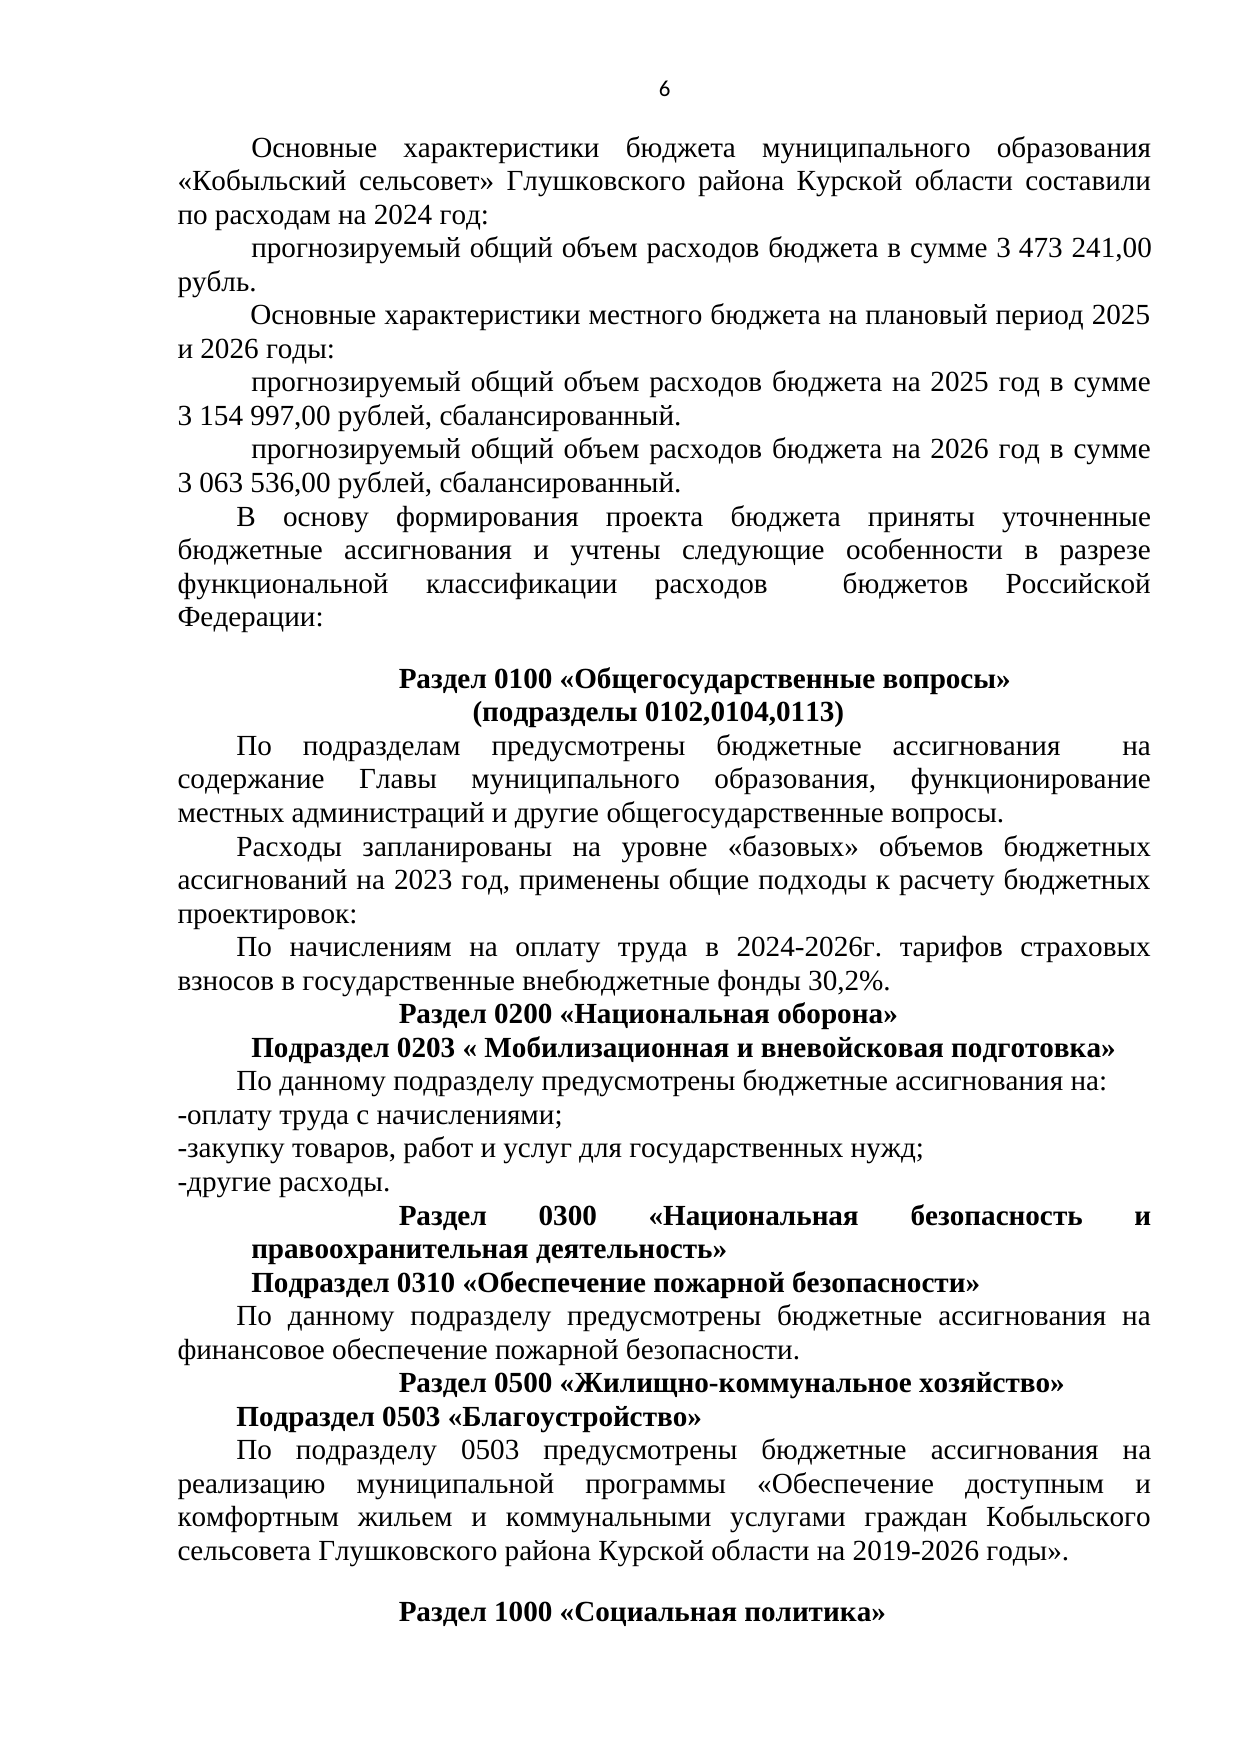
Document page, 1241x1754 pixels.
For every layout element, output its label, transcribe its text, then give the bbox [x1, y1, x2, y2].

text По начислениям на оплату труда в 2024-2026г. тарифов страховых взносов в государственные внебюджетные фонды 30,2%. [177, 929, 1152, 996]
text -закупку товаров, работ и услуг для государственных нужд; [177, 1131, 1152, 1164]
text -другие расходы. [177, 1164, 1152, 1198]
text По подразделам предусмотрены бюджетные ассигнования на содержание Главы муниципального образования, функционирование местных администраций и другие общегосударственные вопросы. [177, 728, 1152, 829]
text прогнозируемый общий объем расходов бюджета на 2026 год в сумме 3 063 536,00 рублей, сбалансированный. [177, 432, 1152, 499]
text Раздел 1000 «Социальная политика» [177, 1594, 1152, 1628]
text Раздел 0100 «Общегосударственные вопросы» [177, 661, 1152, 694]
text Подраздел 0310 «Обеспечение пожарной безопасности» [251, 1265, 1152, 1298]
text По данному подразделу предусмотрены бюджетные ассигнования на финансовое обеспечение пожарной безопасности. [177, 1298, 1152, 1365]
text Раздел 0300 «Национальная безопасность и правоохранительная деятельность» [251, 1198, 1152, 1265]
text В основу формирования проекта бюджета приняты уточненные бюджетные ассигнования и учтены следующие особенности в разрезе функциональной классификации расходов бюджетов Российской Федерации: [177, 499, 1152, 633]
text Подраздел 0503 «Благоустройство» [177, 1399, 1152, 1432]
text По данному подразделу предусмотрены бюджетные ассигнования на: [177, 1063, 1152, 1097]
text По подразделу 0503 предусмотрены бюджетные ассигнования на реализацию муниципальной программы «Обеспечение доступным и комфортным жильем и коммунальными услугами граждан Кобыльского сельсовета Глушковского района Курской области на 2019-2026 годы». [177, 1432, 1152, 1567]
text Основные характеристики бюджета муниципального образования «Кобыльский сельсовет» Глушковского района Курской области составили по расходам на 2024 год: [177, 130, 1152, 230]
text прогнозируемый общий объем расходов бюджета на 2025 год в сумме 3 154 997,00 рублей, сбалансированный. [177, 364, 1152, 432]
text (подразделы 0102,0104,0113) [177, 694, 1152, 728]
text Подраздел 0203 « Мобилизационная и вневойсковая подготовка» [177, 1030, 1152, 1063]
text Основные характеристики местного бюджета на плановый период 2025 и 2026 годы: [177, 297, 1152, 364]
text Расходы запланированы на уровне «базовых» объемов бюджетных ассигнований на 2023 год, применены общие подходы к расчету бюджетных проектировок: [177, 829, 1152, 929]
text -оплату труда с начислениями; [177, 1097, 1152, 1131]
text Раздел 0200 «Национальная оборона» [177, 996, 1152, 1030]
text Раздел 0500 «Жилищно-коммунальное хозяйство» [177, 1365, 1152, 1399]
text прогнозируемый общий объем расходов бюджета в сумме 3 473 241,00 рубль. [177, 230, 1152, 297]
